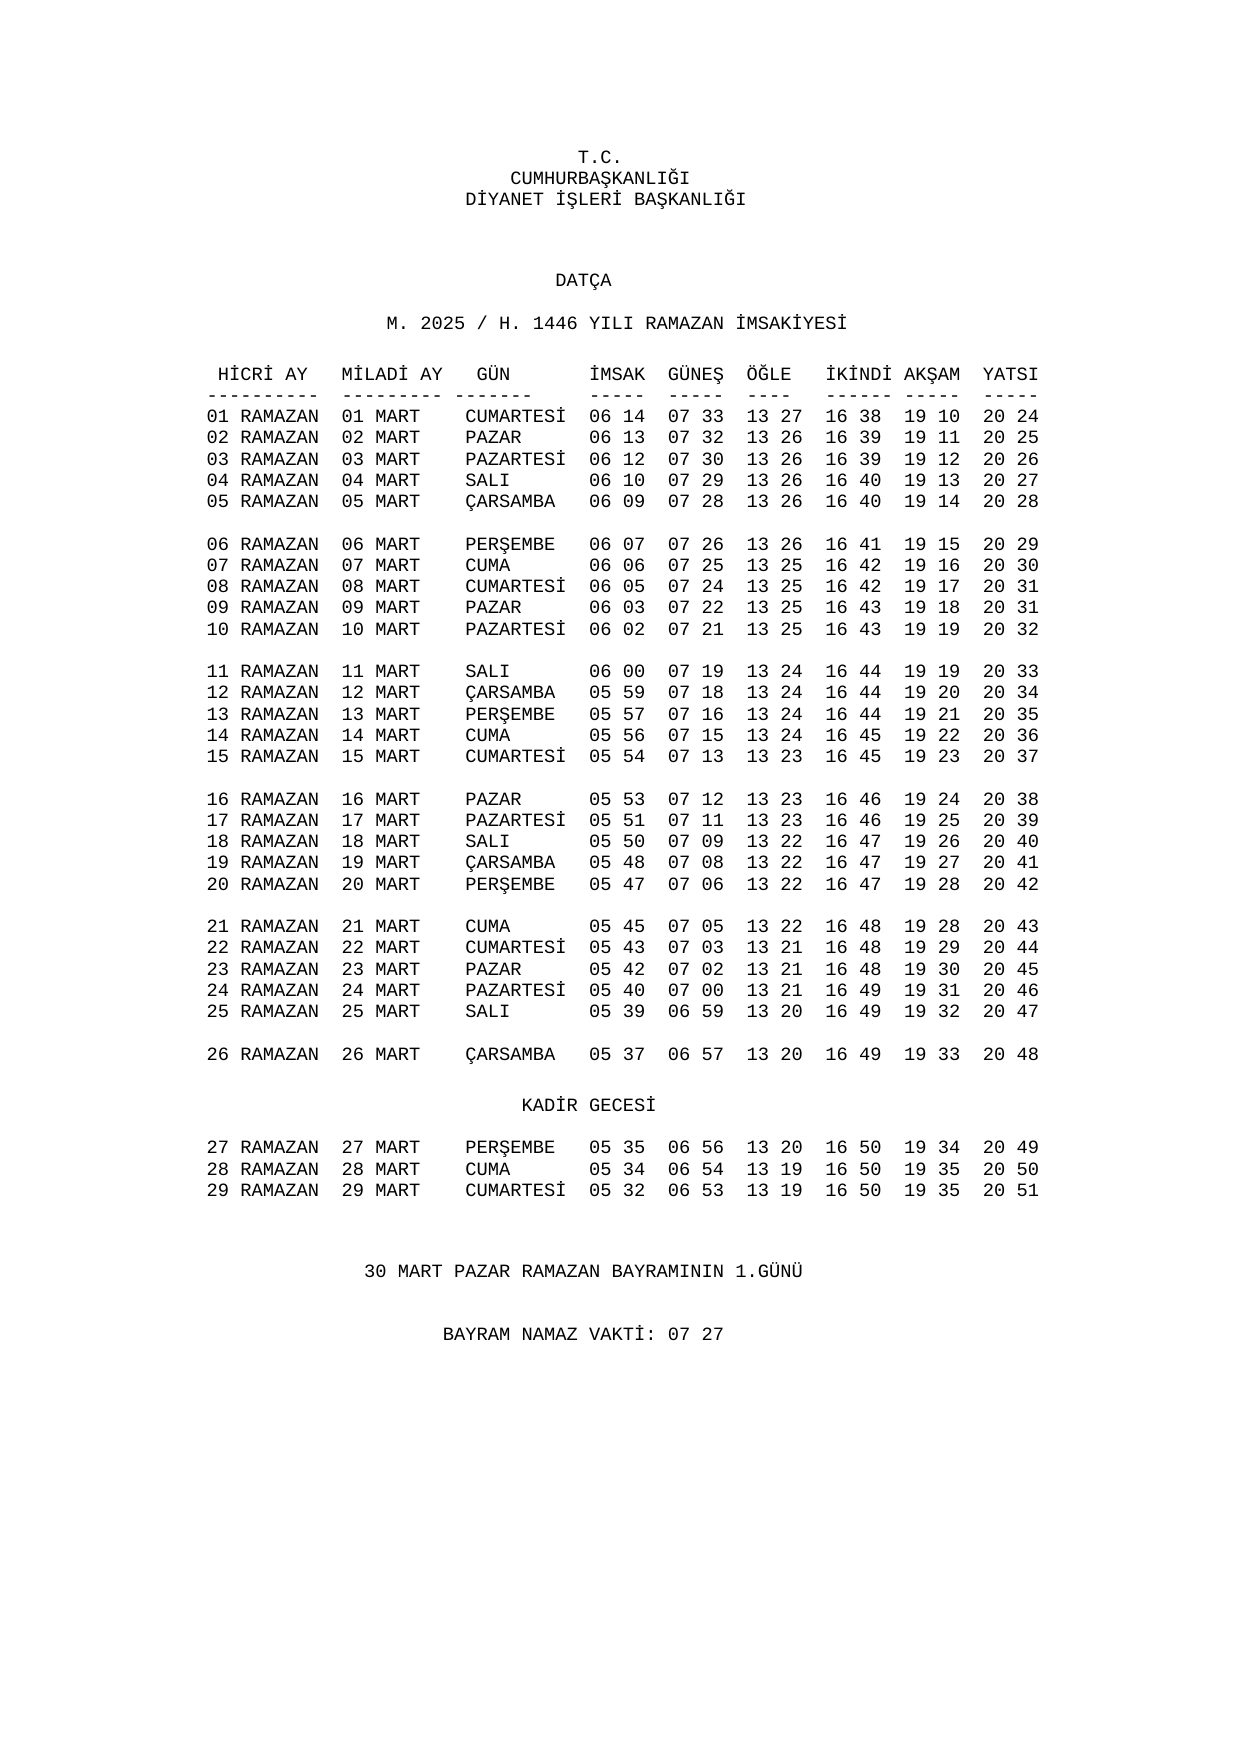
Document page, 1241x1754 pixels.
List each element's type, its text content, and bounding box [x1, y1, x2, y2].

text DATÇA [139, 271, 1101, 292]
text 07 RAMAZAN 07 MART CUMA 06 06 07 25 13 25 16 42 19 16 20 30 [139, 556, 1101, 577]
text 06 RAMAZAN 06 MART PERŞEMBE 06 07 07 26 13 26 16 41 19 15 20 29 [139, 534, 1101, 556]
text 25 RAMAZAN 25 MART SALI 05 39 06 59 13 20 16 49 19 32 20 47 [139, 1002, 1101, 1023]
text 10 RAMAZAN 10 MART PAZARTESİ 06 02 07 21 13 25 16 43 19 19 20 32 [139, 619, 1101, 641]
text 16 RAMAZAN 16 MART PAZAR 05 53 07 12 13 23 16 46 19 24 20 38 [139, 789, 1101, 811]
text 26 RAMAZAN 26 MART ÇARSAMBA 05 37 06 57 13 20 16 49 19 33 20 48 [139, 1044, 1101, 1066]
text 23 RAMAZAN 23 MART PAZAR 05 42 07 02 13 21 16 48 19 30 20 45 [139, 959, 1101, 981]
text T.C. [139, 148, 1101, 169]
text M. 2025 / H. 1446 YILI RAMAZAN İMSAKİYESİ [139, 313, 1101, 335]
text BAYRAM NAMAZ VAKTİ: 07 27 [139, 1325, 1101, 1346]
text 13 RAMAZAN 13 MART PERŞEMBE 05 57 07 16 13 24 16 44 19 21 20 35 [139, 704, 1101, 726]
text 18 RAMAZAN 18 MART SALI 05 50 07 09 13 22 16 47 19 26 20 40 [139, 832, 1101, 853]
text 15 RAMAZAN 15 MART CUMARTESİ 05 54 07 13 13 23 16 45 19 23 20 37 [139, 747, 1101, 768]
text 17 RAMAZAN 17 MART PAZARTESİ 05 51 07 11 13 23 16 46 19 25 20 39 [139, 811, 1101, 832]
text 02 RAMAZAN 02 MART PAZAR 06 13 07 32 13 26 16 39 19 11 20 25 [139, 428, 1101, 449]
text 28 RAMAZAN 28 MART CUMA 05 34 06 54 13 19 16 50 19 35 20 50 [139, 1159, 1101, 1181]
text 21 RAMAZAN 21 MART CUMA 05 45 07 05 13 22 16 48 19 28 20 43 [139, 917, 1101, 938]
text 20 RAMAZAN 20 MART PERŞEMBE 05 47 07 06 13 22 16 47 19 28 20 42 [139, 874, 1101, 896]
text 24 RAMAZAN 24 MART PAZARTESİ 05 40 07 00 13 21 16 49 19 31 20 46 [139, 981, 1101, 1002]
text 03 RAMAZAN 03 MART PAZARTESİ 06 12 07 30 13 26 16 39 19 12 20 26 [139, 449, 1101, 471]
text 30 MART PAZAR RAMAZAN BAYRAMININ 1.GÜNÜ [139, 1261, 1101, 1283]
text HİCRİ AY MİLADİ AY GÜN İMSAK GÜNEŞ ÖĞLE İKİNDİ AKŞAM YATSI [139, 364, 1101, 386]
text 08 RAMAZAN 08 MART CUMARTESİ 06 05 07 24 13 25 16 42 19 17 20 31 [139, 577, 1101, 598]
text 09 RAMAZAN 09 MART PAZAR 06 03 07 22 13 25 16 43 19 18 20 31 [139, 598, 1101, 619]
text 14 RAMAZAN 14 MART CUMA 05 56 07 15 13 24 16 45 19 22 20 36 [139, 726, 1101, 747]
text ---------- --------- ------- ----- ----- ---- ------ ----- ----- [139, 386, 1101, 407]
text 05 RAMAZAN 05 MART ÇARSAMBA 06 09 07 28 13 26 16 40 19 14 20 28 [139, 492, 1101, 513]
text KADİR GECESİ [139, 1096, 1101, 1117]
text 27 RAMAZAN 27 MART PERŞEMBE 05 35 06 56 13 20 16 50 19 34 20 49 [139, 1138, 1101, 1159]
text CUMHURBAŞKANLIĞI [139, 169, 1101, 190]
text 29 RAMAZAN 29 MART CUMARTESİ 05 32 06 53 13 19 16 50 19 35 20 51 [139, 1181, 1101, 1202]
text DİYANET İŞLERİ BAŞKANLIĞI [139, 190, 1101, 211]
text 12 RAMAZAN 12 MART ÇARSAMBA 05 59 07 18 13 24 16 44 19 20 20 34 [139, 683, 1101, 704]
text 04 RAMAZAN 04 MART SALI 06 10 07 29 13 26 16 40 19 13 20 27 [139, 471, 1101, 492]
text 01 RAMAZAN 01 MART CUMARTESİ 06 14 07 33 13 27 16 38 19 10 20 24 [139, 407, 1101, 428]
text 11 RAMAZAN 11 MART SALI 06 00 07 19 13 24 16 44 19 19 20 33 [139, 662, 1101, 683]
text 22 RAMAZAN 22 MART CUMARTESİ 05 43 07 03 13 21 16 48 19 29 20 44 [139, 938, 1101, 959]
text 19 RAMAZAN 19 MART ÇARSAMBA 05 48 07 08 13 22 16 47 19 27 20 41 [139, 853, 1101, 874]
